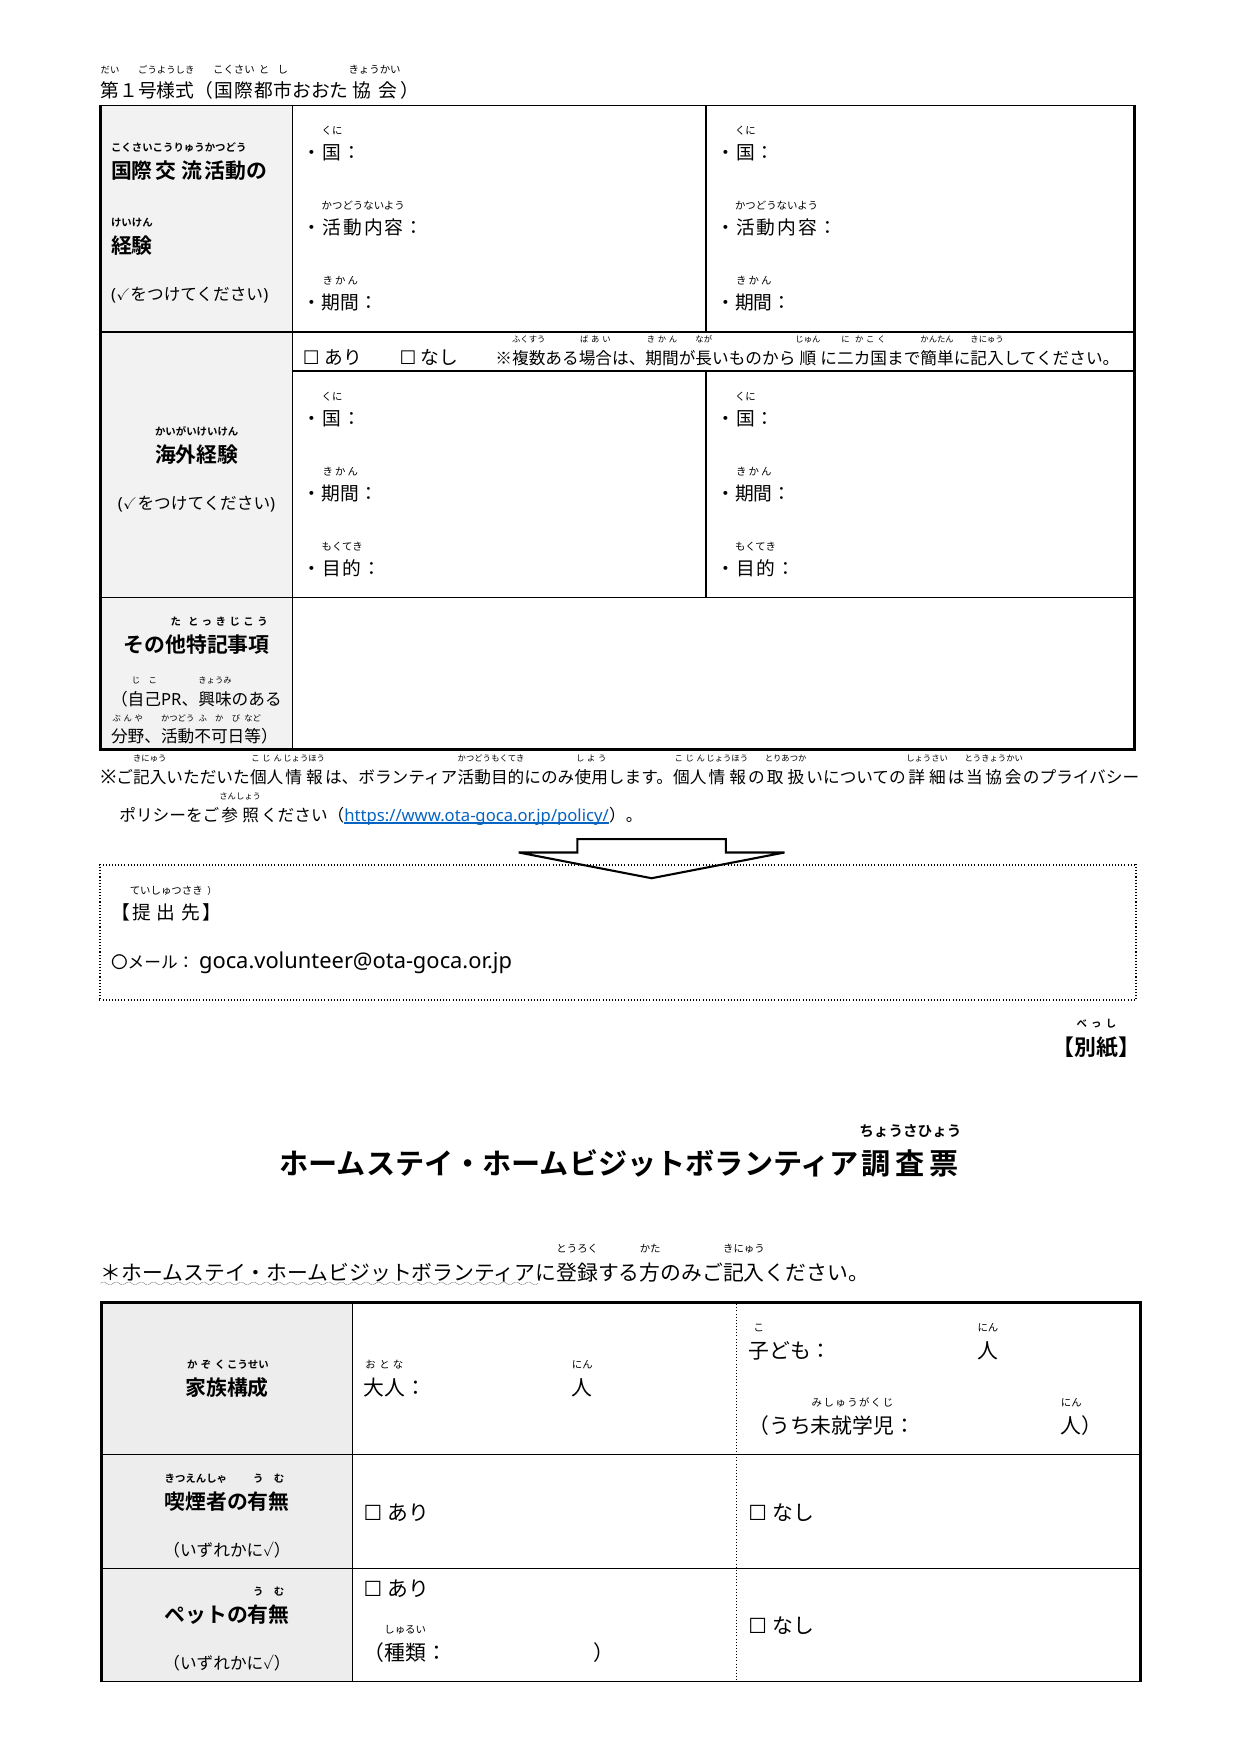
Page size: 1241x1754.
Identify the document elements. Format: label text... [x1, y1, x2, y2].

table_cell あり [353, 1455, 737, 1568]
table_cell ・： ・： ・： [707, 372, 1133, 597]
text ＊ホームステイ・ホームビジットボランティアにするのみごください。 [100, 1226, 1140, 1301]
table_cell ・： ・： ・： [293, 106, 705, 331]
table_cell あり （： ） [353, 1569, 737, 1681]
table_cell の (✓をつけてください) [102, 106, 292, 331]
table_header 【 〇メール： goca.volunteer@ota-goca.or.jp 〇・：〒 144-0052 4-16-8 2 おおたセンター（Minto Ota） ボランティア 〇FAX：03-6410-7982 [100, 864, 1136, 999]
table_cell なし [737, 1569, 1139, 1681]
table_cell その （PR、のある、） [102, 598, 292, 748]
text 【】 [100, 1001, 1140, 1076]
table_cell なし [737, 1455, 1139, 1568]
table_cell (✓をつけてください) [102, 333, 292, 597]
table_header ども： （うち： ） [737, 1304, 1139, 1454]
text ホームステイ・ホームビジットボランティア [100, 1113, 1140, 1188]
text ※ごいただいたは、ボランティアにのみします。のいについてのはのプライバシーポリシーをごください（https://www.ota-goca.or.jp/policy/）。 [100, 751, 1140, 826]
table_cell ペットの （いずれかに✓） [103, 1569, 352, 1681]
table_header ： [353, 1304, 737, 1454]
table_cell あり なし ※あるは、がいものからにまでにしてください。 [293, 333, 1133, 370]
table_cell ・： ・： ・： [707, 106, 1133, 331]
table_cell の （いずれかに✓） [103, 1455, 352, 1568]
table_header [103, 1304, 352, 1454]
table_cell [293, 598, 1133, 748]
table_cell ・： ・： ・： [293, 372, 705, 597]
